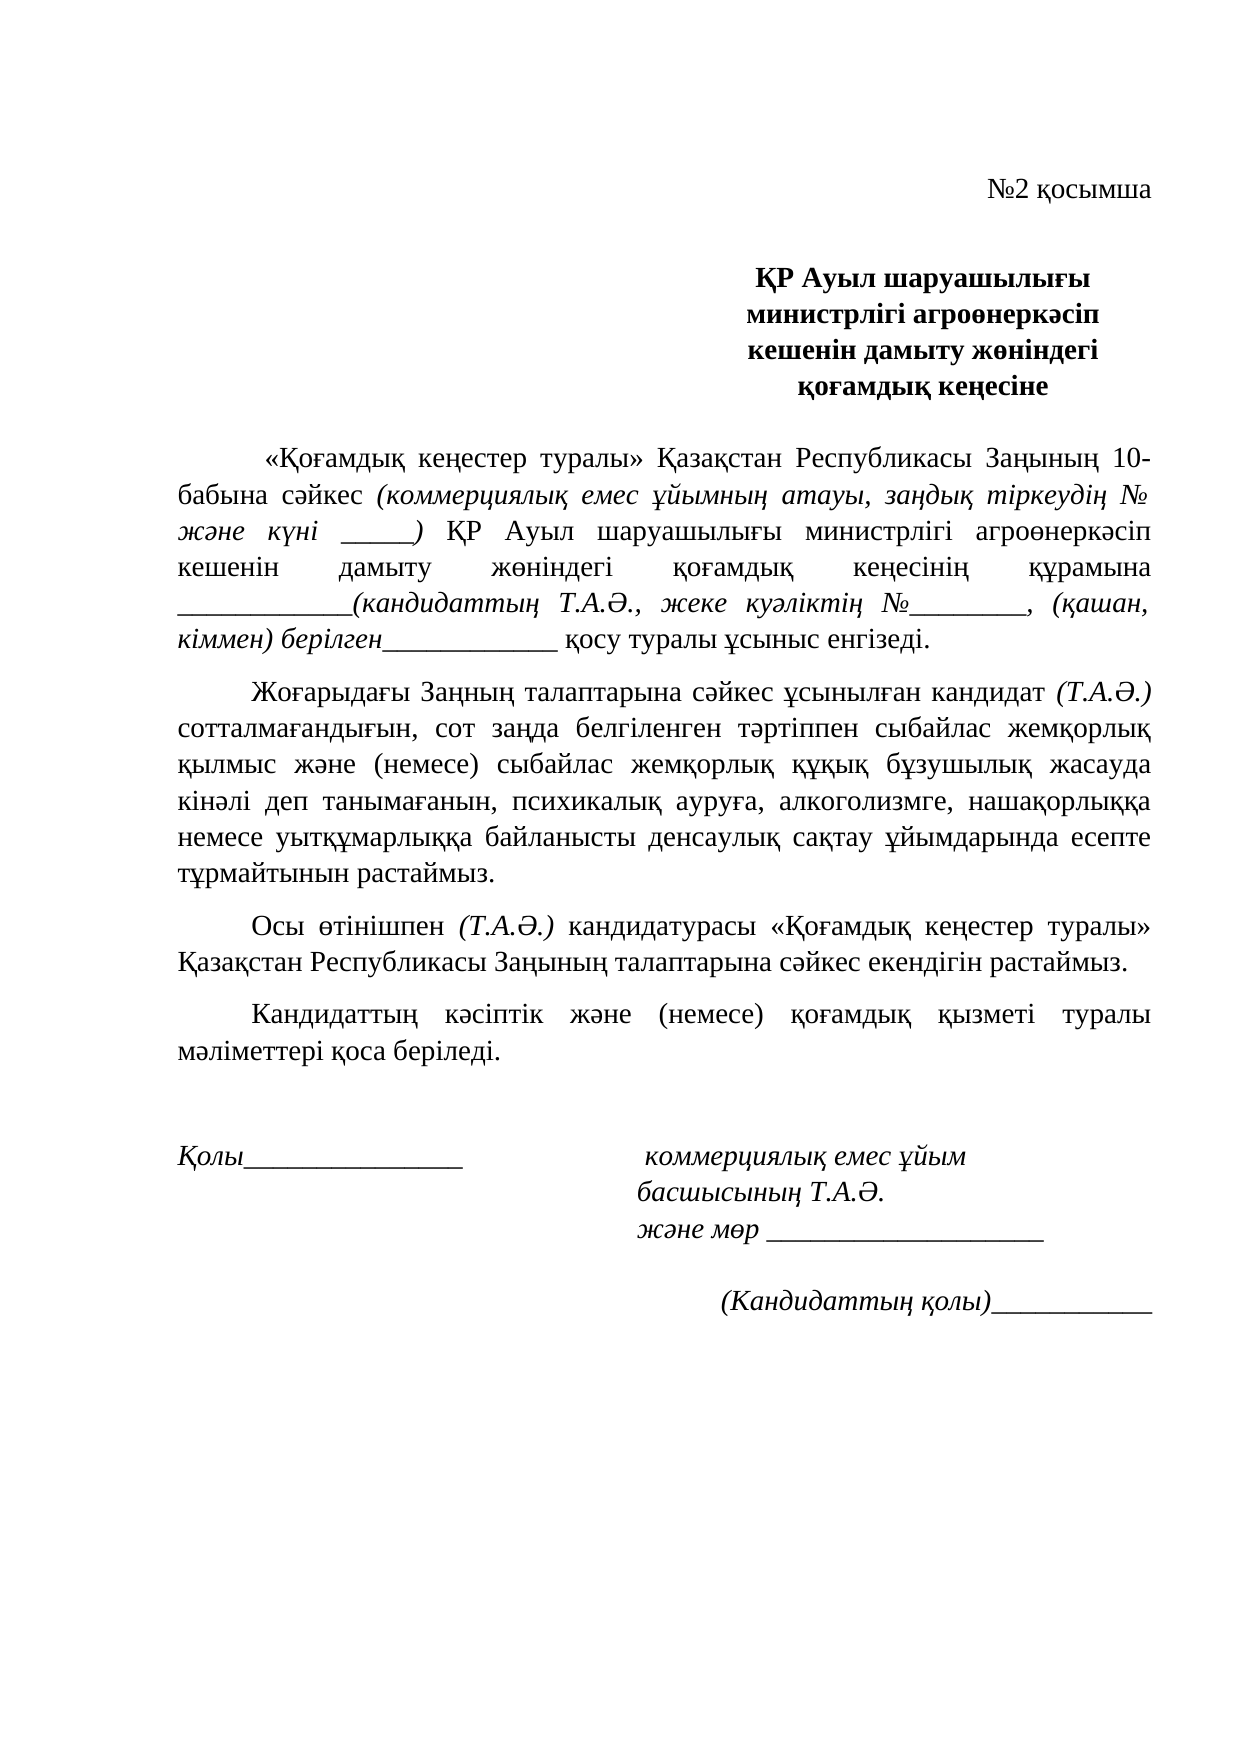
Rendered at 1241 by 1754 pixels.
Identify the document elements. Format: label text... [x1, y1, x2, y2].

text Кандидаттың кәсіптік және (немесе) қоғамдық қызметі туралы мәліметтері қоса беріледі. [177, 997, 1152, 1066]
text Қолы_______________ коммерциялық емес ұйым [177, 1138, 1152, 1172]
text Жоғарыдағы Заңның талаптарына сәйкес ұсынылған кандидат (Т.А.Ә.) сотталмағандығын, сот заңда белгіленген тәртіппен сыбайлас жемқорлық қылмыс және (немесе) сыбайлас жемқорлық құқық бұзушылық жасауда кінәлі деп танымағанын, психикалық ауруға, алкоголизмге, нашақорлыққа немесе уытқұмарлыққа байланысты денсаулық сақтау ұйымдарында есепте тұрмайтынын растаймыз. [177, 674, 1152, 888]
text және мөр ___________________ [177, 1211, 1152, 1244]
text «Қоғамдық кеңестер туралы» Қазақстан Республикасы Заңының 10-бабына сәйкес (коммерциялық емес ұйымның атауы, заңдық тіркеудің № және күні _____) ҚР Ауыл шаруашылығы министрлігі агроөнеркәсіп кешенін дамыту жөніндегі қоғамдық кеңесінің құрамына ____________(кандидаттың Т.А.Ә., жеке куәліктің №________, (қашан, кіммен) берілген____________ қосу туралы ұсыныс енгізеді. [177, 441, 1152, 655]
text №2 қосымша [177, 171, 1152, 204]
text ҚР Ауыл шаруашылығы министрлігі агроөнеркәсіп кешенін дамыту жөніндегі қоғамдық кеңесіне [694, 260, 1152, 402]
text басшысының Т.А.Ә. [177, 1174, 1152, 1208]
text Осы өтінішпен (Т.А.Ә.) кандидатурасы «Қоғамдық кеңестер туралы» Қазақстан Республикасы Заңының талаптарына сәйкес екендігін растаймыз. [177, 908, 1152, 977]
text (Кандидаттың қолы)___________ [177, 1283, 1152, 1317]
